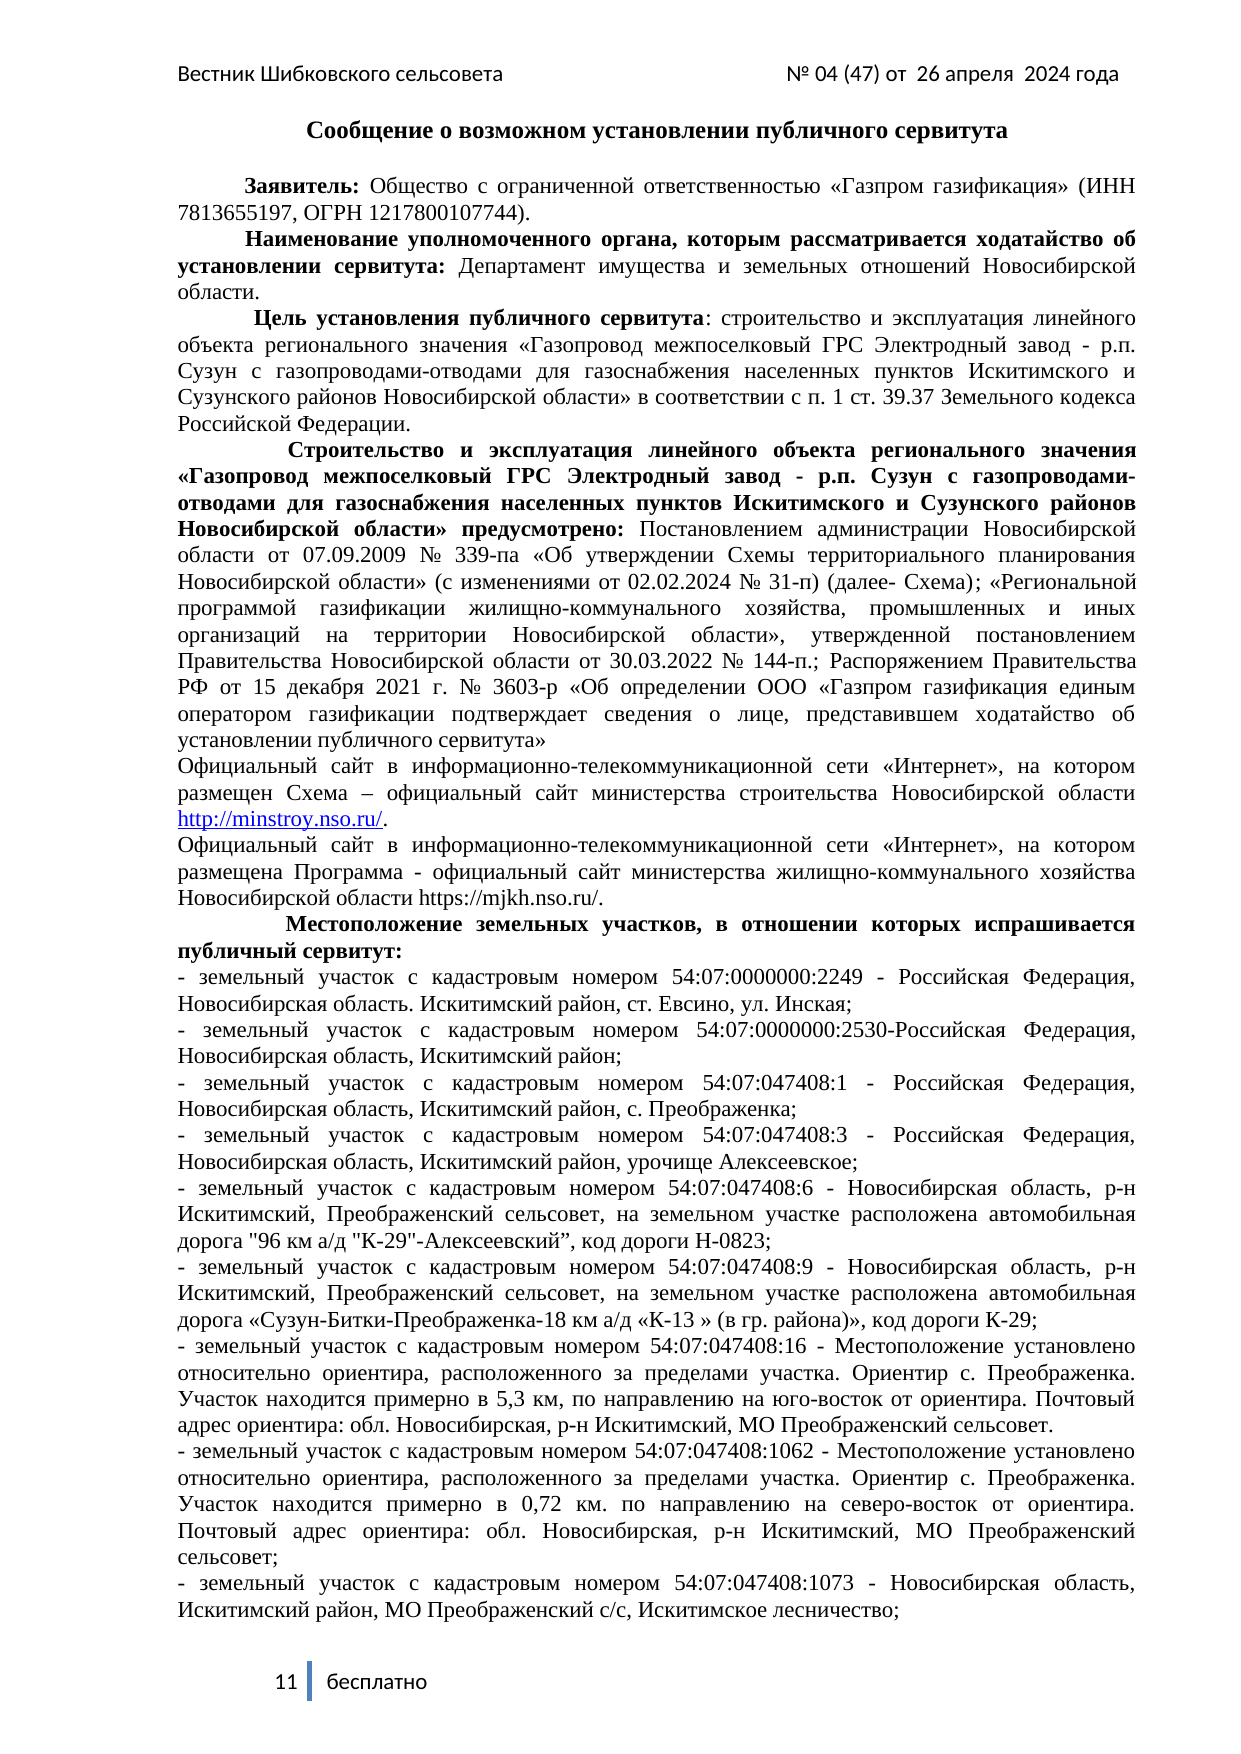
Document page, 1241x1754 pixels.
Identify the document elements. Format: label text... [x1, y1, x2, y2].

text - земельный участок с кадастровым номером 54:07:047408:1073 - Новосибирская область, Искитимский район, МО Преображенский с/с, Искитимское лесничество; [177, 1569, 1137, 1622]
text - земельный участок с кадастровым номером 54:07:0000000:2249 - Российская Федерация, Новосибирская область. Искитимский район, ст. Евсино, ул. Инская; [177, 963, 1137, 1016]
text Сообщение о возможном установлении публичного сервитута [177, 115, 1137, 144]
text - земельный участок с кадастровым номером 54:07:047408:6 - Новосибирская область, р-н Искитимский, Преображенский сельсовет, на земельном участке расположена автомобильная дорога "96 км а/д "К-29"-Алексеевский”, код дороги Н-0823; [177, 1174, 1137, 1253]
text - земельный участок с кадастровым номером 54:07:0000000:2530-Российская Федерация, Новосибирская область, Искитимский район; [177, 1016, 1137, 1069]
text Официальный сайт в информационно-телекоммуникационной сети «Интернет», на котором размещен Схема – официальный сайт министерства строительства Новосибирской области http://minstroy.nso.ru/. [177, 752, 1137, 831]
text Цель установления публичного сервитута: строительство и эксплуатация линейного объекта регионального значения «Газопровод межпоселковый ГРС Электродный завод - р.п. Сузун с газопроводами-отводами для газоснабжения населенных пунктов Искитимского и Сузунского районов Новосибирской области» в соответствии с п. 1 ст. 39.37 Земельного кодекса Российской Федерации. [177, 304, 1137, 436]
text - земельный участок с кадастровым номером 54:07:047408:9 - Новосибирская область, р-н Искитимский, Преображенский сельсовет, на земельном участке расположена автомобильная дорога «Сузун-Битки-Преображенка-18 км а/д «К-13 » (в гр. района)», код дороги К-29; [177, 1253, 1137, 1332]
text - земельный участок с кадастровым номером 54:07:047408:1 - Российская Федерация, Новосибирская область, Искитимский район, с. Преображенка; [177, 1069, 1137, 1121]
text Местоположение земельных участков, в отношении которых испрашивается публичный сервитут: [177, 911, 1137, 963]
text Наименование уполномоченного органа, которым рассматривается ходатайство об установлении сервитута: Департамент имущества и земельных отношений Новосибирской области. [177, 225, 1137, 304]
text Cтроительство и эксплуатация линейного объекта регионального значения «Газопровод межпоселковый ГРС Электродный завод - р.п. Сузун с газопроводами-отводами для газоснабжения населенных пунктов Искитимского и Сузунского районов Новосибирской области» предусмотрено: Постановлением администрации Новосибирской области от 07.09.2009 № 339-па «Об утверждении Схемы территориального планирования Новосибирской области» (с изменениями от 02.02.2024 № 31-п) (далее- Схема); «Региональной программой газификации жилищно-коммунального хозяйства, промышленных и иных организаций на территории Новосибирской области», утвержденной постановлением Правительства Новосибирской области от 30.03.2022 № 144-п.; Распоряжением Правительства РФ от 15 декабря 2021 г. № 3603-р «Об определении ООО «Газпром газификация единым оператором газификации подтверждает сведения о лице, представившем ходатайство об установлении публичного сервитута» [177, 436, 1137, 752]
text - земельный участок с кадастровым номером 54:07:047408:16 - Местоположение установлено относительно ориентира, расположенного за пределами участка. Ориентир с. Преображенка. Участок находится примерно в 5,3 км, по направлению на юго-восток от ориентира. Почтовый адрес ориентира: обл. Новосибирская, р-н Искитимский, МО Преображенский сельсовет. [177, 1332, 1137, 1438]
text - земельный участок с кадастровым номером 54:07:047408:3 - Российская Федерация, Новосибирская область, Искитимский район, урочище Алексеевское; [177, 1121, 1137, 1174]
text Заявитель: Общество с ограниченной ответственностью «Газпром газификация» (ИНН 7813655197, ОГРН 1217800107744). [177, 173, 1137, 225]
text - земельный участок с кадастровым номером 54:07:047408:1062 - Местоположение установлено относительно ориентира, расположенного за пределами участка. Ориентир с. Преображенка. Участок находится примерно в 0,72 км. по направлению на северо-восток от ориентира. Почтовый адрес ориентира: обл. Новосибирская, р-н Искитимский, МО Преображенский сельсовет; [177, 1438, 1137, 1569]
text Официальный сайт в информационно-телекоммуникационной сети «Интернет», на котором размещена Программа - официальный сайт министерства жилищно-коммунального хозяйства Новосибирской области https://mjkh.nso.ru/. [177, 831, 1137, 911]
